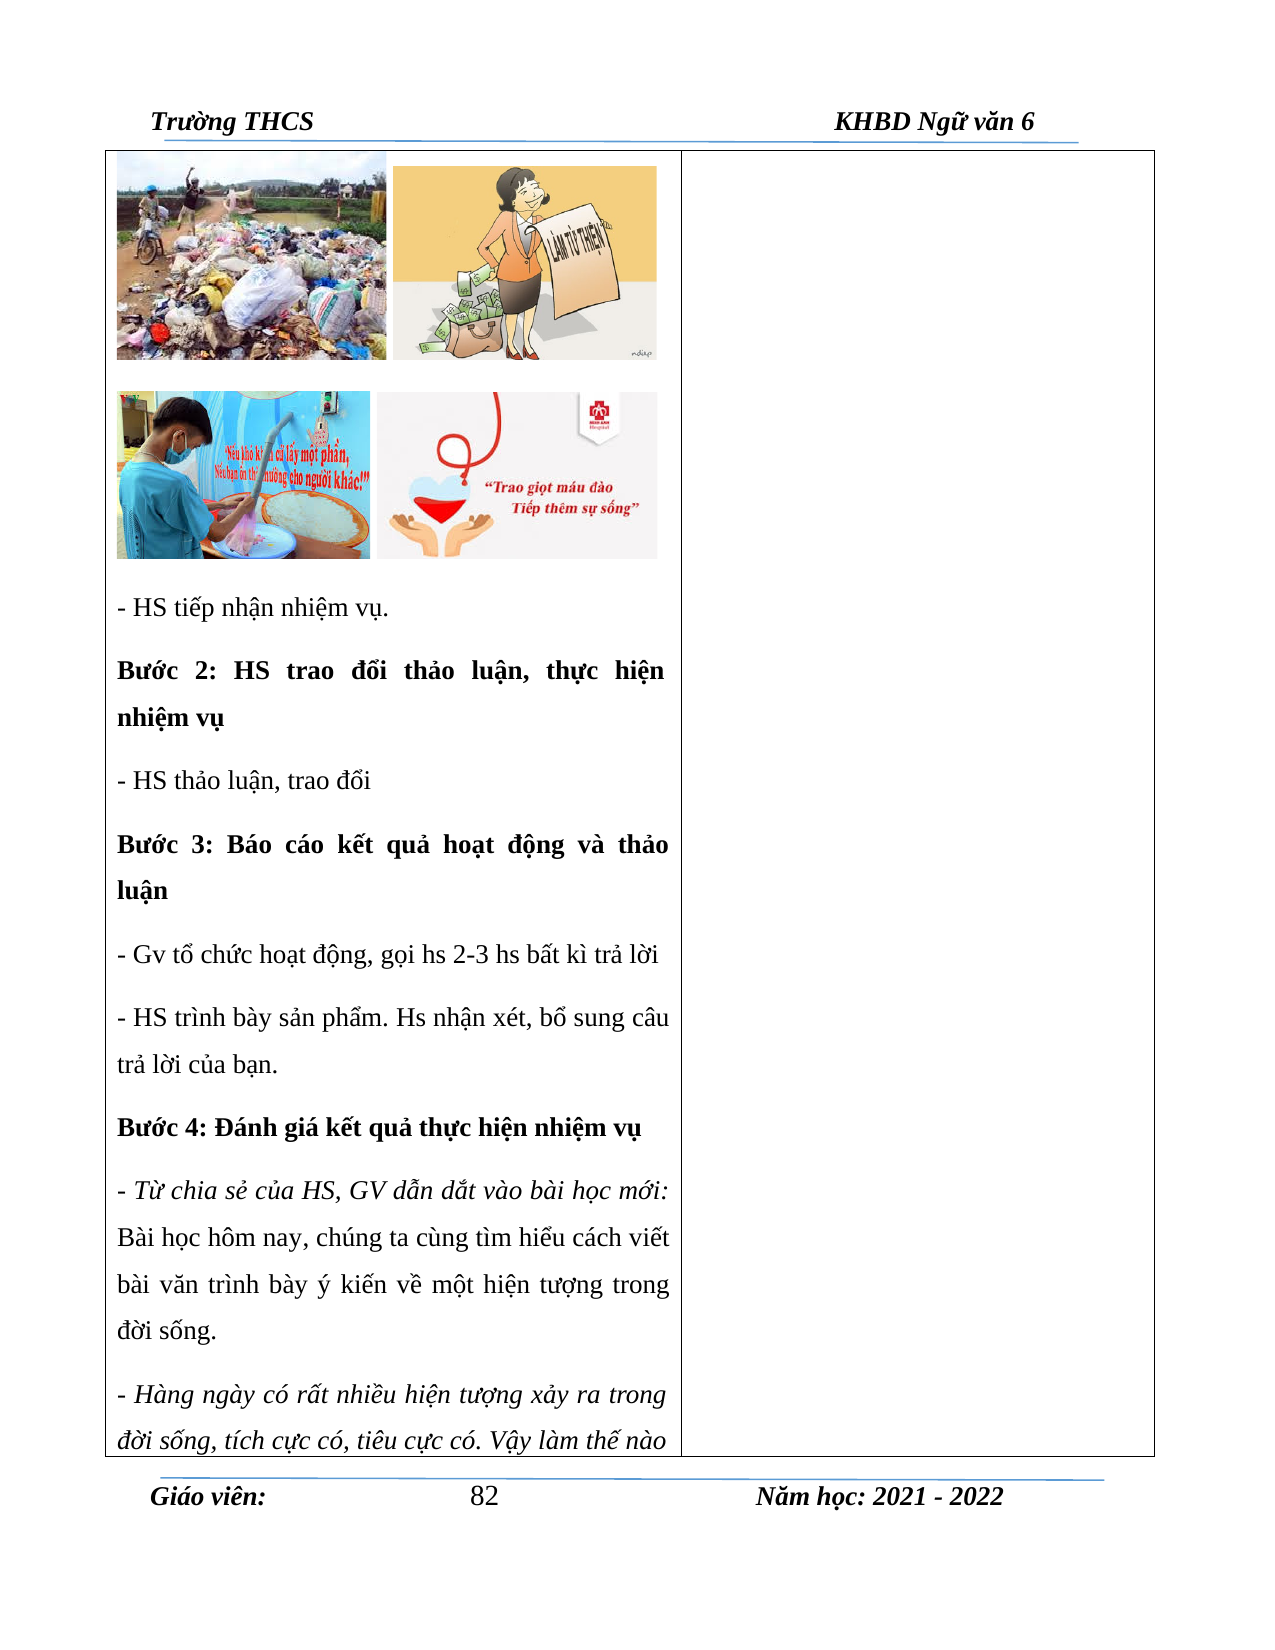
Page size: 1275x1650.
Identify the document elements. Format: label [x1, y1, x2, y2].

table_cell [682, 151, 1154, 1456]
picture [116, 151, 387, 360]
picture [116, 391, 370, 559]
picture [393, 166, 657, 360]
table_cell [106, 151, 681, 1456]
picture [376, 392, 658, 559]
